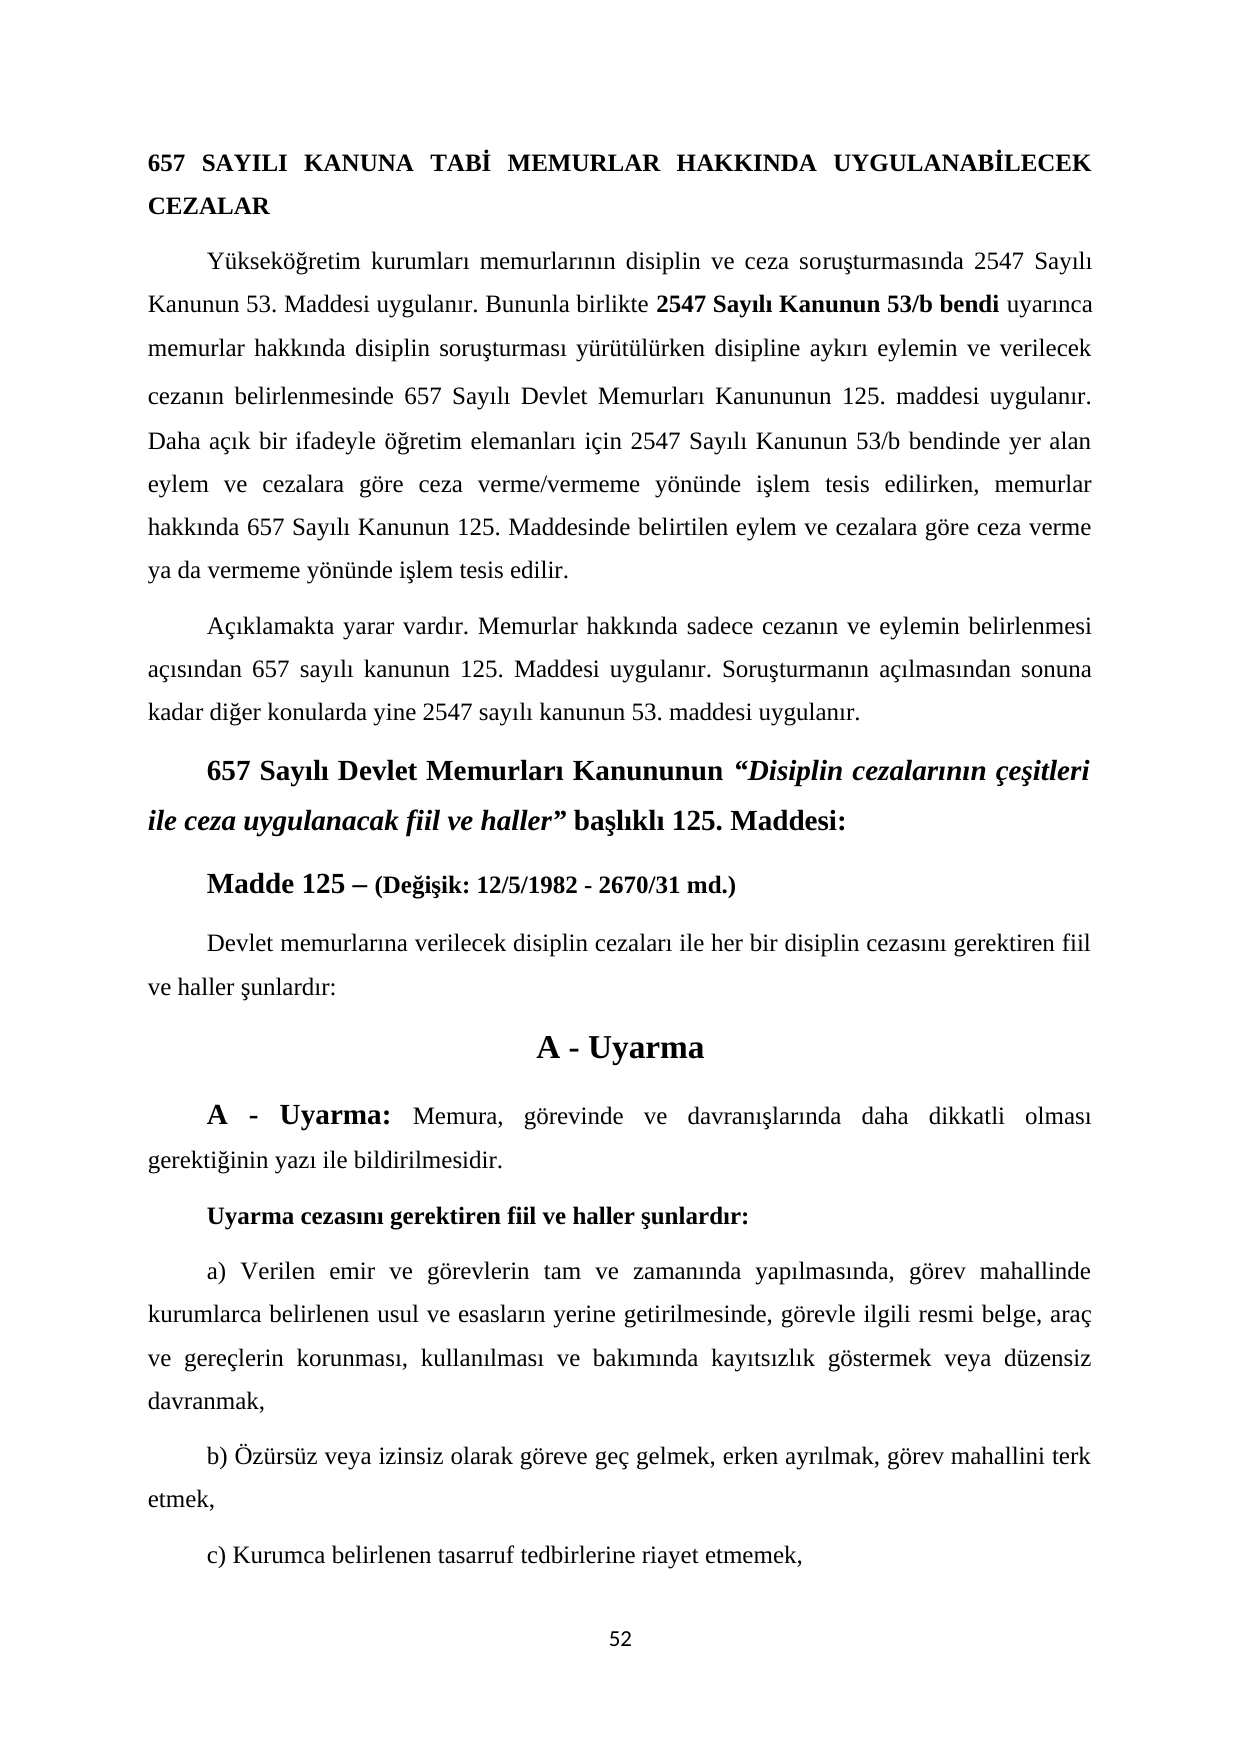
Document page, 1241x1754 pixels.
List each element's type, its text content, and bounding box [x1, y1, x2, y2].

text Madde 125 – (Değişik: 12/5/1982 - 2670/31 md.) [148, 866, 1093, 899]
text a) Verilen emir ve görevlerin tam ve zamanında yapılmasında, görev mahallinde kurumlarca belirlenen usul ve esasların yerine getirilmesinde, görevle ilgili resmi belge, araç ve gereçlerin korunması, kullanılması ve bakımında kayıtsızlık göstermek veya düzensiz davranmak, [148, 1256, 1093, 1414]
text Yükseköğretim kurumları memurlarının disiplin ve ceza soruşturmasında 2547 Sayılı Kanunun 53. Maddesi uygulanır. Bununla birlikte 2547 Sayılı Kanunun 53/b bendi uyarınca memurlar hakkında disiplin soruşturması yürütülürken disipline aykırı eylemin ve verilecek cezanın belirlenmesinde 657 Sayılı Devlet Memurları Kanununun 125. maddesi uygulanır. Daha açık bir ifadeyle öğretim elemanları için 2547 Sayılı Kanunun 53/b bendinde yer alan eylem ve cezalara göre ceza verme/vermeme yönünde işlem tesis edilirken, memurlar hakkında 657 Sayılı Kanunun 125. Maddesinde belirtilen eylem ve cezalara göre ceza verme ya da vermeme yönünde işlem tesis edilir. [148, 246, 1093, 584]
text 657 SAYILI KANUNA TABİ MEMURLAR HAKKINDA UYGULANABİLECEK CEZALAR [148, 148, 1093, 219]
text 657 Sayılı Devlet Memurları Kanununun “Disiplin cezalarının çeşitleri ile ceza uygulanacak fiil ve haller” başlıklı 125. Maddesi: [148, 753, 1093, 836]
text A - Uyarma [148, 1027, 1093, 1066]
text b) Özürsüz veya izinsiz olarak göreve geç gelmek, erken ayrılmak, görev mahallini terk etmek, [148, 1441, 1093, 1513]
text c) Kurumca belirlenen tasarruf tedbirlerine riayet etmemek, [148, 1540, 1093, 1569]
text Uyarma cezasını gerektiren fiil ve haller şunlardır: [148, 1201, 1093, 1229]
text Açıklamakta yarar vardır. Memurlar hakkında sadece cezanın ve eylemin belirlenmesi açısından 657 sayılı kanunun 125. Maddesi uygulanır. Soruşturmanın açılmasından sonuna kadar diğer konularda yine 2547 sayılı kanunun 53. maddesi uygulanır. [148, 611, 1093, 726]
text Devlet memurlarına verilecek disiplin cezaları ile her bir disiplin cezasını gerektiren fiil ve haller şunlardır: [148, 928, 1093, 1000]
text A - Uyarma: Memura, görevinde ve davranışlarında daha dikkatli olması gerektiğinin yazı ile bildirilmesidir. [148, 1097, 1093, 1174]
